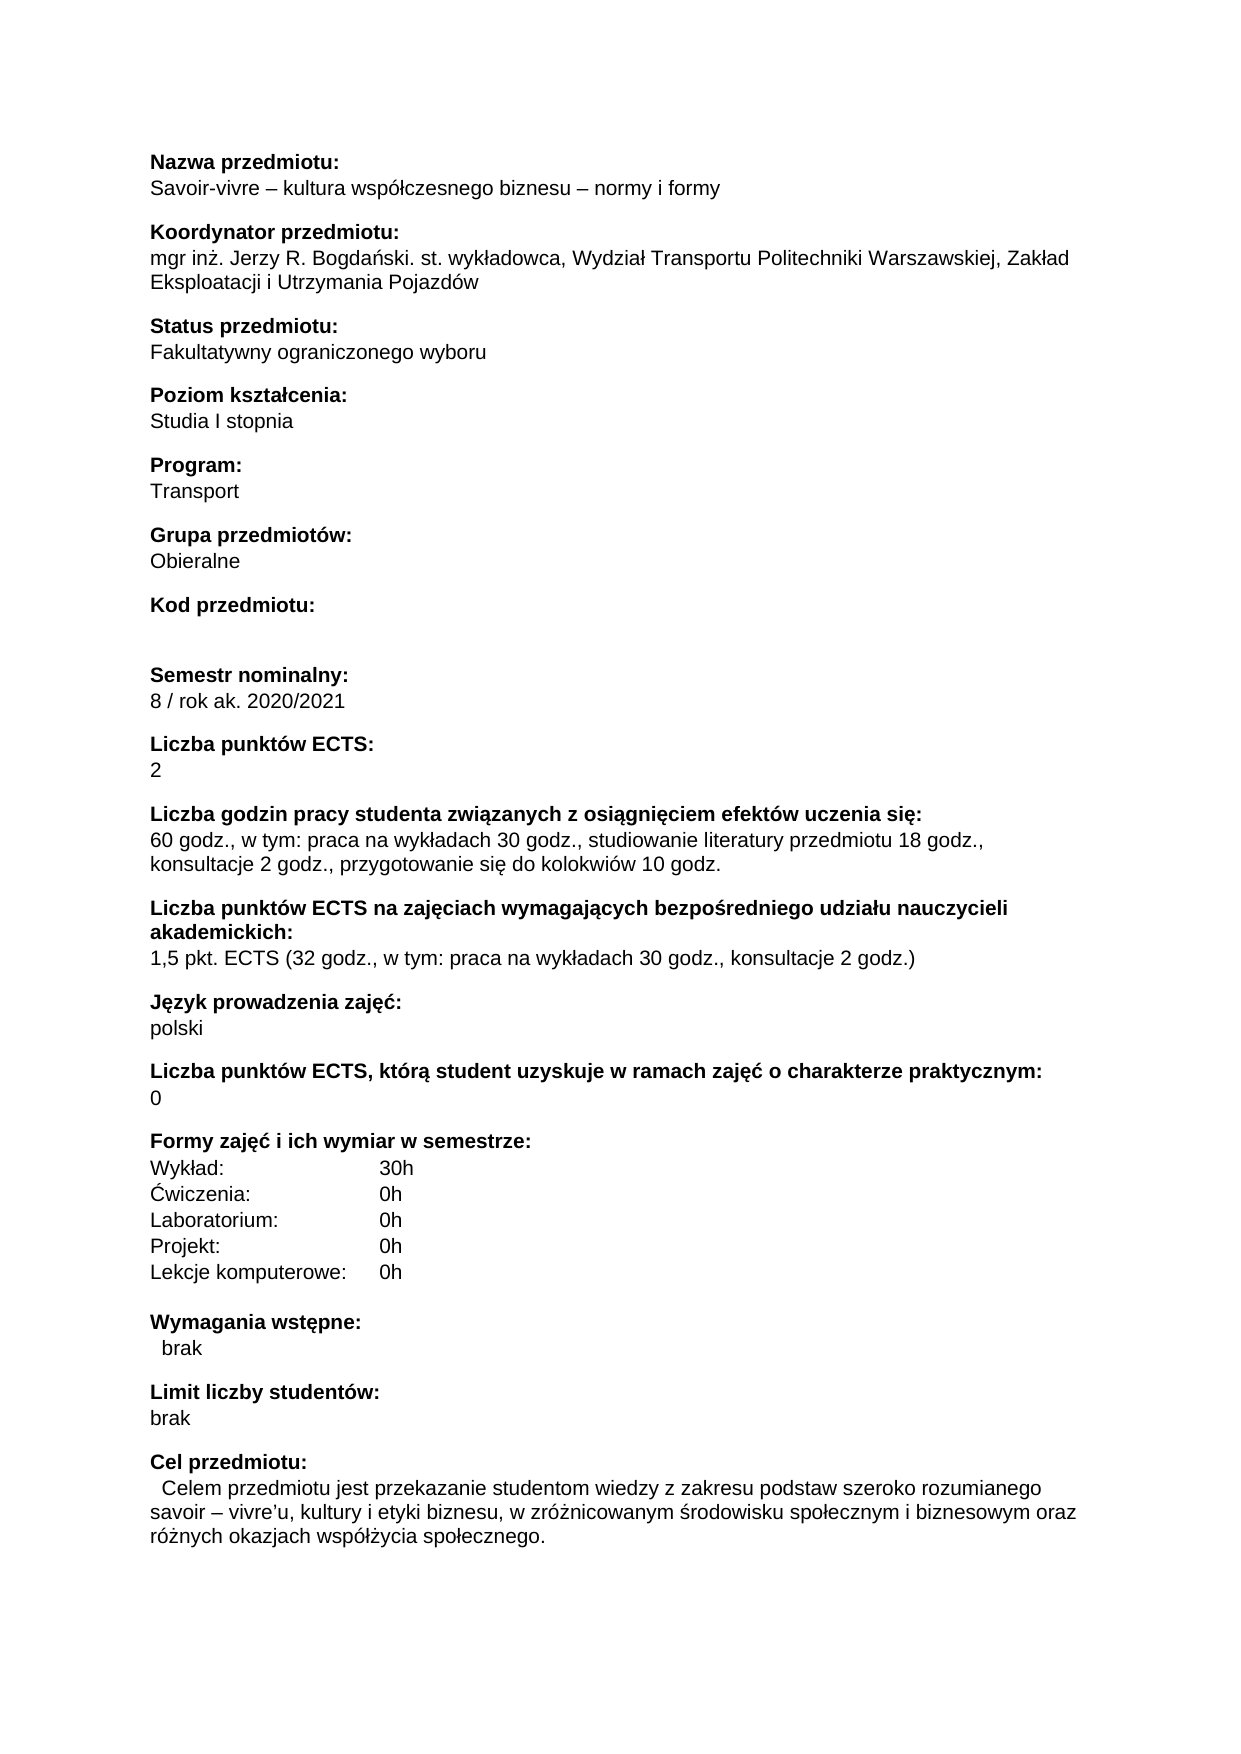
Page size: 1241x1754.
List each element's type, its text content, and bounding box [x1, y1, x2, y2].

table_header Wykład: [140, 1156, 367, 1180]
text Liczba punktów ECTS: [150, 732, 1090, 756]
table_cell Projekt: [140, 1234, 367, 1258]
text 2 [150, 758, 1090, 782]
text Koordynator przedmiotu: [150, 220, 1090, 244]
table_cell 0h [369, 1180, 597, 1206]
text 1,5 pkt. ECTS (32 godz., w tym: praca na wykładach 30 godz., konsultacje 2 godz.) [150, 946, 1090, 970]
text Celem przedmiotu jest przekazanie studentom wiedzy z zakresu podstaw szeroko rozumianego savoir – vivre’u, kultury i etyki biznesu, w zróżnicowanym środowisku społecznym i biznesowym oraz różnych okazjach współżycia społecznego. [150, 1476, 1090, 1547]
text polski [150, 1016, 1090, 1039]
text Savoir-vivre – kultura współczesnego biznesu – normy i formy [150, 176, 1090, 200]
text Semestr nominalny: [150, 662, 1090, 686]
text brak [150, 1406, 1090, 1430]
text Status przedmiotu: [150, 313, 1090, 337]
text brak [150, 1336, 1090, 1360]
text Liczba punktów ECTS na zajęciach wymagających bezpośredniego udziału nauczycieli akademickich: [150, 896, 1090, 944]
text Kod przedmiotu: [150, 593, 1090, 617]
text Grupa przedmiotów: [150, 523, 1090, 547]
text Nazwa przedmiotu: [150, 150, 1090, 174]
table_cell 0h [369, 1258, 597, 1284]
text mgr inż. Jerzy R. Bogdański. st. wykładowca, Wydział Transportu Politechniki Warszawskiej, Zakład Eksploatacji i Utrzymania Pojazdów [150, 246, 1090, 294]
text Poziom kształcenia: [150, 383, 1090, 407]
text 0 [150, 1085, 1090, 1109]
text Język prowadzenia zajęć: [150, 989, 1090, 1013]
text Cel przedmiotu: [150, 1449, 1090, 1473]
text 60 godz., w tym: praca na wykładach 30 godz., studiowanie literatury przedmiotu 18 godz., konsultacje 2 godz., przygotowanie się do kolokwiów 10 godz. [150, 828, 1090, 876]
text Limit liczby studentów: [150, 1380, 1090, 1404]
text Transport [150, 479, 1090, 503]
table_cell 0h [369, 1206, 597, 1232]
text Formy zajęć i ich wymiar w semestrze: [150, 1129, 1090, 1153]
text 8 / rok ak. 2020/2021 [150, 688, 1090, 712]
text Program: [150, 453, 1090, 477]
table_cell Lekcje komputerowe: [140, 1260, 367, 1284]
table_header 30h [369, 1156, 597, 1180]
table_cell Ćwiczenia: [140, 1182, 367, 1206]
text Studia I stopnia [150, 409, 1090, 433]
text Liczba punktów ECTS, którą student uzyskuje w ramach zajęć o charakterze praktycznym: [150, 1059, 1090, 1083]
text Fakultatywny ograniczonego wyboru [150, 339, 1090, 363]
text Liczba godzin pracy studenta związanych z osiągnięciem efektów uczenia się: [150, 802, 1090, 826]
text Obieralne [150, 549, 1090, 573]
table_cell Laboratorium: [140, 1208, 367, 1232]
text Wymagania wstępne: [150, 1310, 1090, 1334]
table_cell 0h [369, 1232, 597, 1258]
